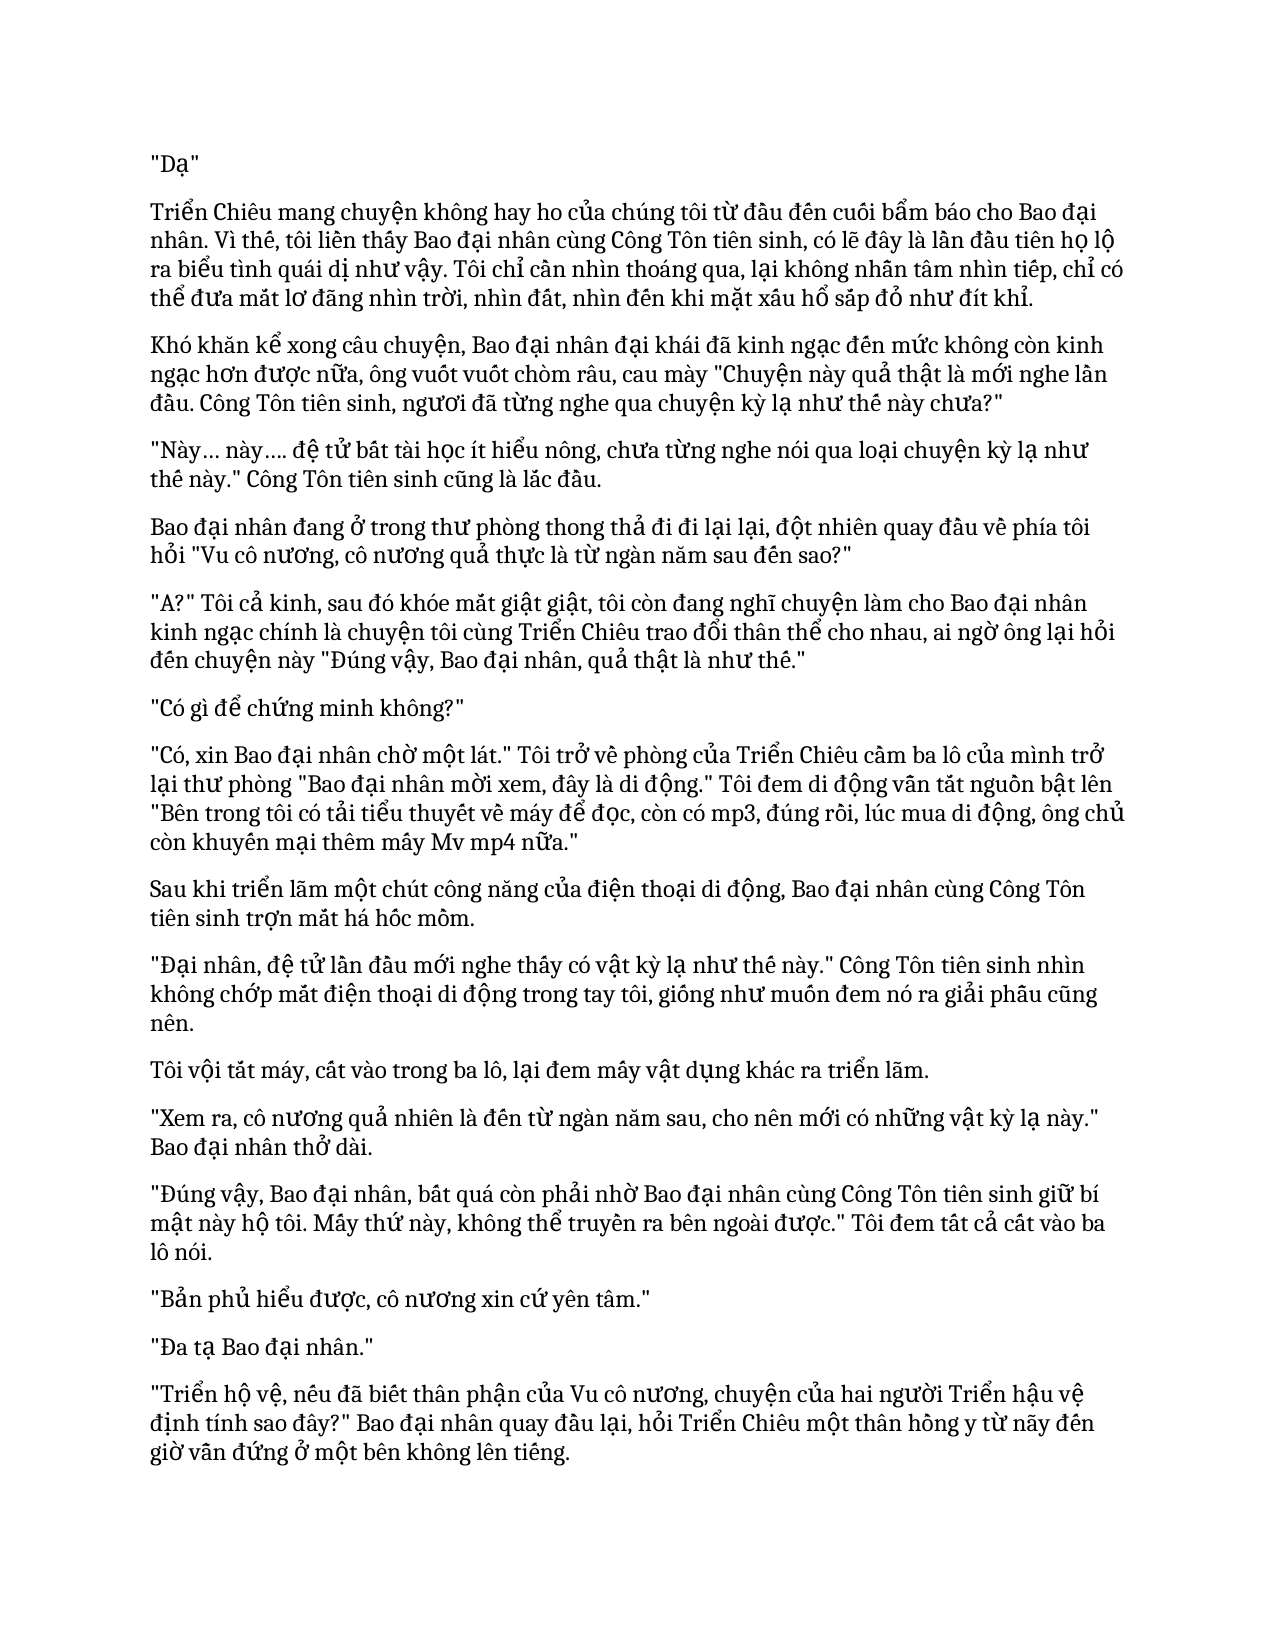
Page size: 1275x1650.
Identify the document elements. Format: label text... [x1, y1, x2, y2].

text Khó khăn kể xong câu chuyện, Bao đại nhân đại khái đã kinh ngạc đến mức không còn kinh ngạc hơn được nữa, ông vuốt vuốt chòm râu, cau mày "Chuyện này quả thật là mới nghe lần đầu. Công Tôn tiên sinh, ngươi đã từng nghe qua chuyện kỳ lạ như thế này chưa?" [150, 331, 1125, 417]
text "Dạ" [150, 150, 1125, 179]
text "Đúng vậy, Bao đại nhân, bất quá còn phải nhờ Bao đại nhân cùng Công Tôn tiên sinh giữ bí mật này hộ tôi. Mấy thứ này, không thể truyền ra bên ngoài được." Tôi đem tất cả cất vào ba lô nói. [150, 1180, 1125, 1266]
text "Đại nhân, đệ tử lần đầu mới nghe thấy có vật kỳ lạ như thế này." Công Tôn tiên sinh nhìn không chớp mắt điện thoại di động trong tay tôi, giống như muốn đem nó ra giải phẫu cũng nên. [150, 951, 1125, 1037]
text "Này… này…. đệ tử bất tài học ít hiểu nông, chưa từng nghe nói qua loại chuyện kỳ lạ như thế này." Công Tôn tiên sinh cũng là lắc đầu. [150, 436, 1125, 494]
text "A?" Tôi cả kinh, sau đó khóe mắt giật giật, tôi còn đang nghĩ chuyện làm cho Bao đại nhân kinh ngạc chính là chuyện tôi cùng Triển Chiêu trao đổi thân thể cho nhau, ai ngờ ông lại hỏi đến chuyện này "Đúng vậy, Bao đại nhân, quả thật là như thế." [150, 589, 1125, 675]
text "Có gì để chứng minh không?" [150, 694, 1125, 722]
text Tôi vội tắt máy, cất vào trong ba lô, lại đem mấy vật dụng khác ra triển lãm. [150, 1056, 1125, 1085]
text Triển Chiêu mang chuyện không hay ho của chúng tôi từ đầu đến cuối bẩm báo cho Bao đại nhân. Vì thế, tôi liền thấy Bao đại nhân cùng Công Tôn tiên sinh, có lẽ đây là lần đầu tiên họ lộ ra biểu tình quái dị như vậy. Tôi chỉ cần nhìn thoáng qua, lại không nhẫn tâm nhìn tiếp, chỉ có thể đưa mắt lơ đãng nhìn trời, nhìn đất, nhìn đến khi mặt xấu hổ sắp đỏ như đít khỉ. [150, 197, 1125, 312]
text "Xem ra, cô nương quả nhiên là đến từ ngàn năm sau, cho nên mới có những vật kỳ lạ này." Bao đại nhân thở dài. [150, 1104, 1125, 1161]
text "Triển hộ vệ, nếu đã biết thân phận của Vu cô nương, chuyện của hai người Triển hậu vệ định tính sao đây?" Bao đại nhân quay đầu lại, hỏi Triển Chiêu một thân hồng y từ nãy đến giờ vẫn đứng ở một bên không lên tiếng. [150, 1380, 1125, 1466]
text "Bản phủ hiểu được, cô nương xin cứ yên tâm." [150, 1285, 1125, 1314]
text Sau khi triển lãm một chút công năng của điện thoại di động, Bao đại nhân cùng Công Tôn tiên sinh trợn mắt há hốc mồm. [150, 875, 1125, 932]
text "Có, xin Bao đại nhân chờ một lát." Tôi trở về phòng của Triển Chiêu cầm ba lô của mình trở lại thư phòng "Bao đại nhân mời xem, đây là di động." Tôi đem di động vẫn tắt nguồn bật lên "Bên trong tôi có tải tiểu thuyết về máy để đọc, còn có mp3, đúng rồi, lúc mua di động, ông chủ còn khuyến mại thêm mấy Mv mp4 nữa." [150, 741, 1125, 856]
text Bao đại nhân đang ở trong thư phòng thong thả đi đi lại lại, đột nhiên quay đầu về phía tôi hỏi "Vu cô nương, cô nương quả thực là từ ngàn năm sau đến sao?" [150, 512, 1125, 570]
text "Đa tạ Bao đại nhân." [150, 1332, 1125, 1361]
